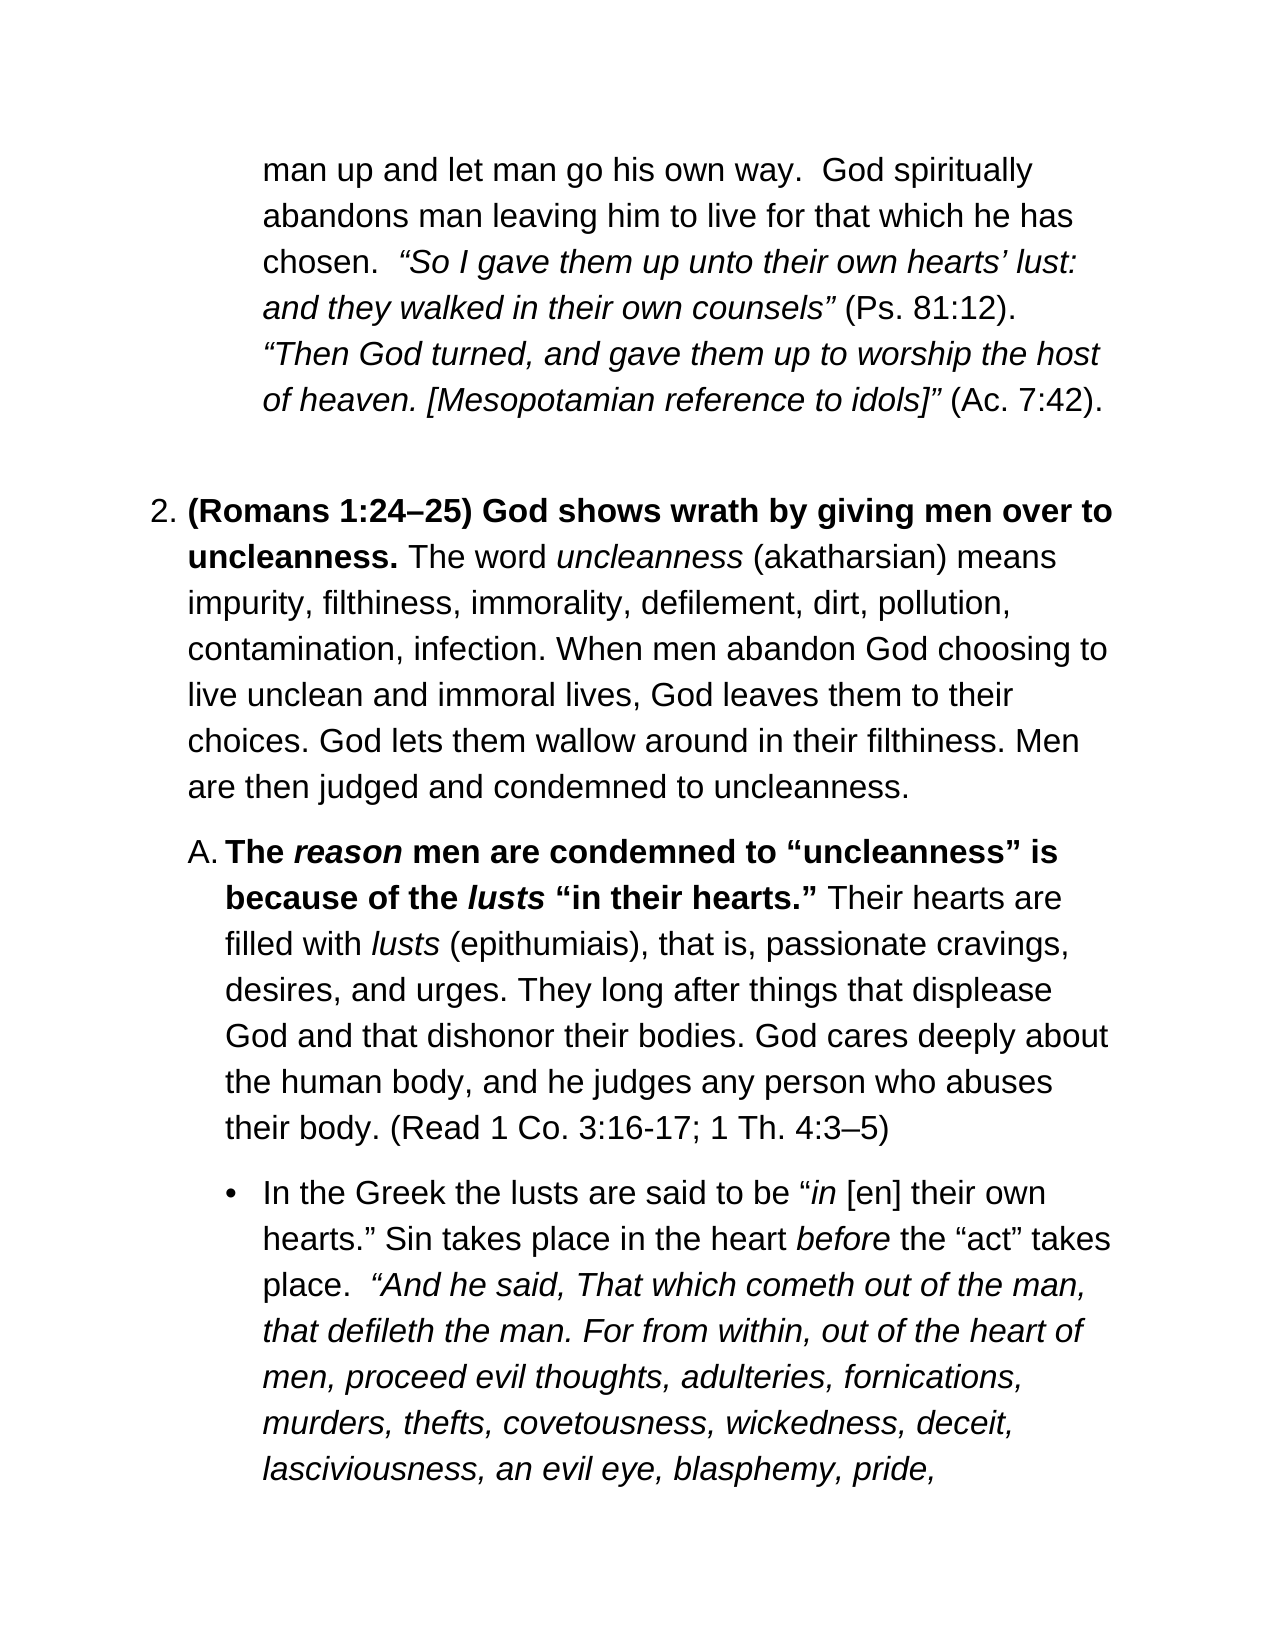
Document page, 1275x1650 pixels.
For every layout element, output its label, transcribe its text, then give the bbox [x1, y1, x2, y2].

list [225, 150, 1125, 419]
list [225, 1173, 1125, 1488]
list (Romans 1:24–25) God shows wrath by giving men over to uncleanness. The word uncleanness (akatharsian) means impurity, filthiness, immorality, defilement, dirt, pollution, contamination, infection. When men abandon God choosing to live unclean and immoral lives, God leaves them to their choices. God lets them wallow around in their filthiness. Men are then judged and condemned to uncleanness. [150, 491, 1125, 806]
list The reason men are condemned to “uncleanness” is because of the lusts “in their hearts.” Their hearts are filled with lusts (epithumiais), that is, passionate cravings, desires, and urges. They long after things that displease God and that dishonor their bodies. God cares deeply about the human body, and he judges any person who abuses their body. (Read 1 Co. 3:16-17; 1 Th. 4:3–5) [187, 832, 1125, 1147]
